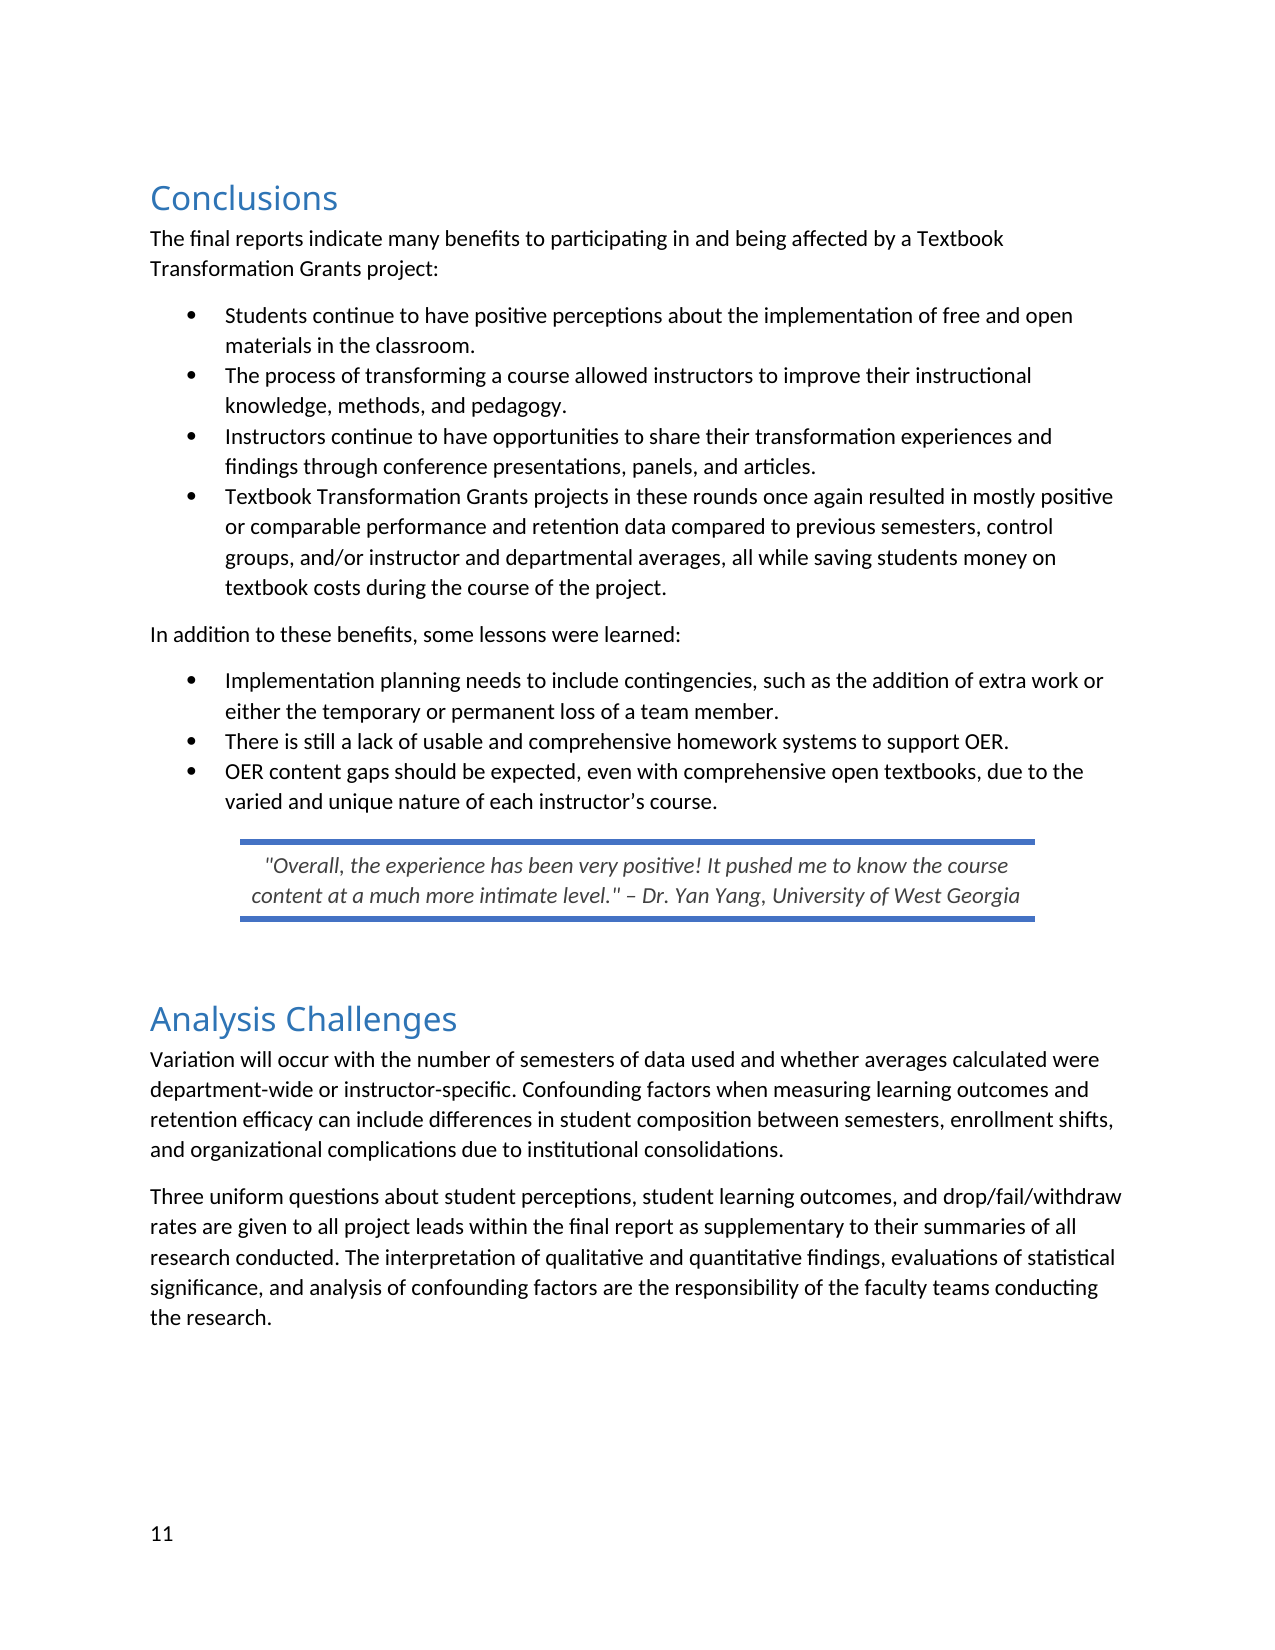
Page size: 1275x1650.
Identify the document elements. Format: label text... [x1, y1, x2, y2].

list Textbook Transformation Grants projects in these rounds once again resulted in mostly positive or comparable performance and retention data compared to previous semesters, control groups, and/or instructor and departmental averages, all while saving students money on textbook costs during the course of the project. [187, 482, 1125, 601]
text The final reports indicate many benefits to participating in and being affected by a Textbook Transformation Grants project: [150, 224, 1125, 282]
list The process of transforming a course allowed instructors to improve their instructional knowledge, methods, and pedagogy. [187, 361, 1125, 420]
list Students continue to have positive perceptions about the implementation of free and open materials in the classroom. [187, 301, 1125, 359]
text Three uniform questions about student perceptions, student learning outcomes, and drop/fail/withdraw rates are given to all project leads within the final report as supplementary to their summaries of all research conducted. The interpretation of qualitative and quantitative findings, evaluations of statistical significance, and analysis of confounding factors are the responsibility of the faculty teams conducting the research. [150, 1182, 1125, 1331]
list There is still a lack of usable and comprehensive homework systems to support OER. [187, 727, 1125, 755]
subtitle Conclusions [150, 175, 1125, 220]
text In addition to these benefits, some lessons were learned: [150, 620, 1125, 648]
subtitle Analysis Challenges [150, 996, 1125, 1041]
text Variation will occur with the number of semesters of data used and whether averages calculated were department-wide or instructor-specific. Confounding factors when measuring learning outcomes and retention efficacy can include differences in student composition between semesters, enrollment shifts, and organizational complications due to institutional consolidations. [150, 1045, 1125, 1163]
text "Overall, the experience has been very positive! It pushed me to know the course content at a much more intimate level." – Dr. Yan Yang, University of West Georgia [240, 845, 1035, 916]
list OER content gaps should be expected, even with comprehensive open textbooks, due to the varied and unique nature of each instructor’s course. [187, 757, 1125, 816]
list Instructors continue to have opportunities to share their transformation experiences and findings through conference presentations, panels, and articles. [187, 422, 1125, 480]
list Implementation planning needs to include contingencies, such as the addition of extra work or either the temporary or permanent loss of a team member. [187, 667, 1125, 725]
